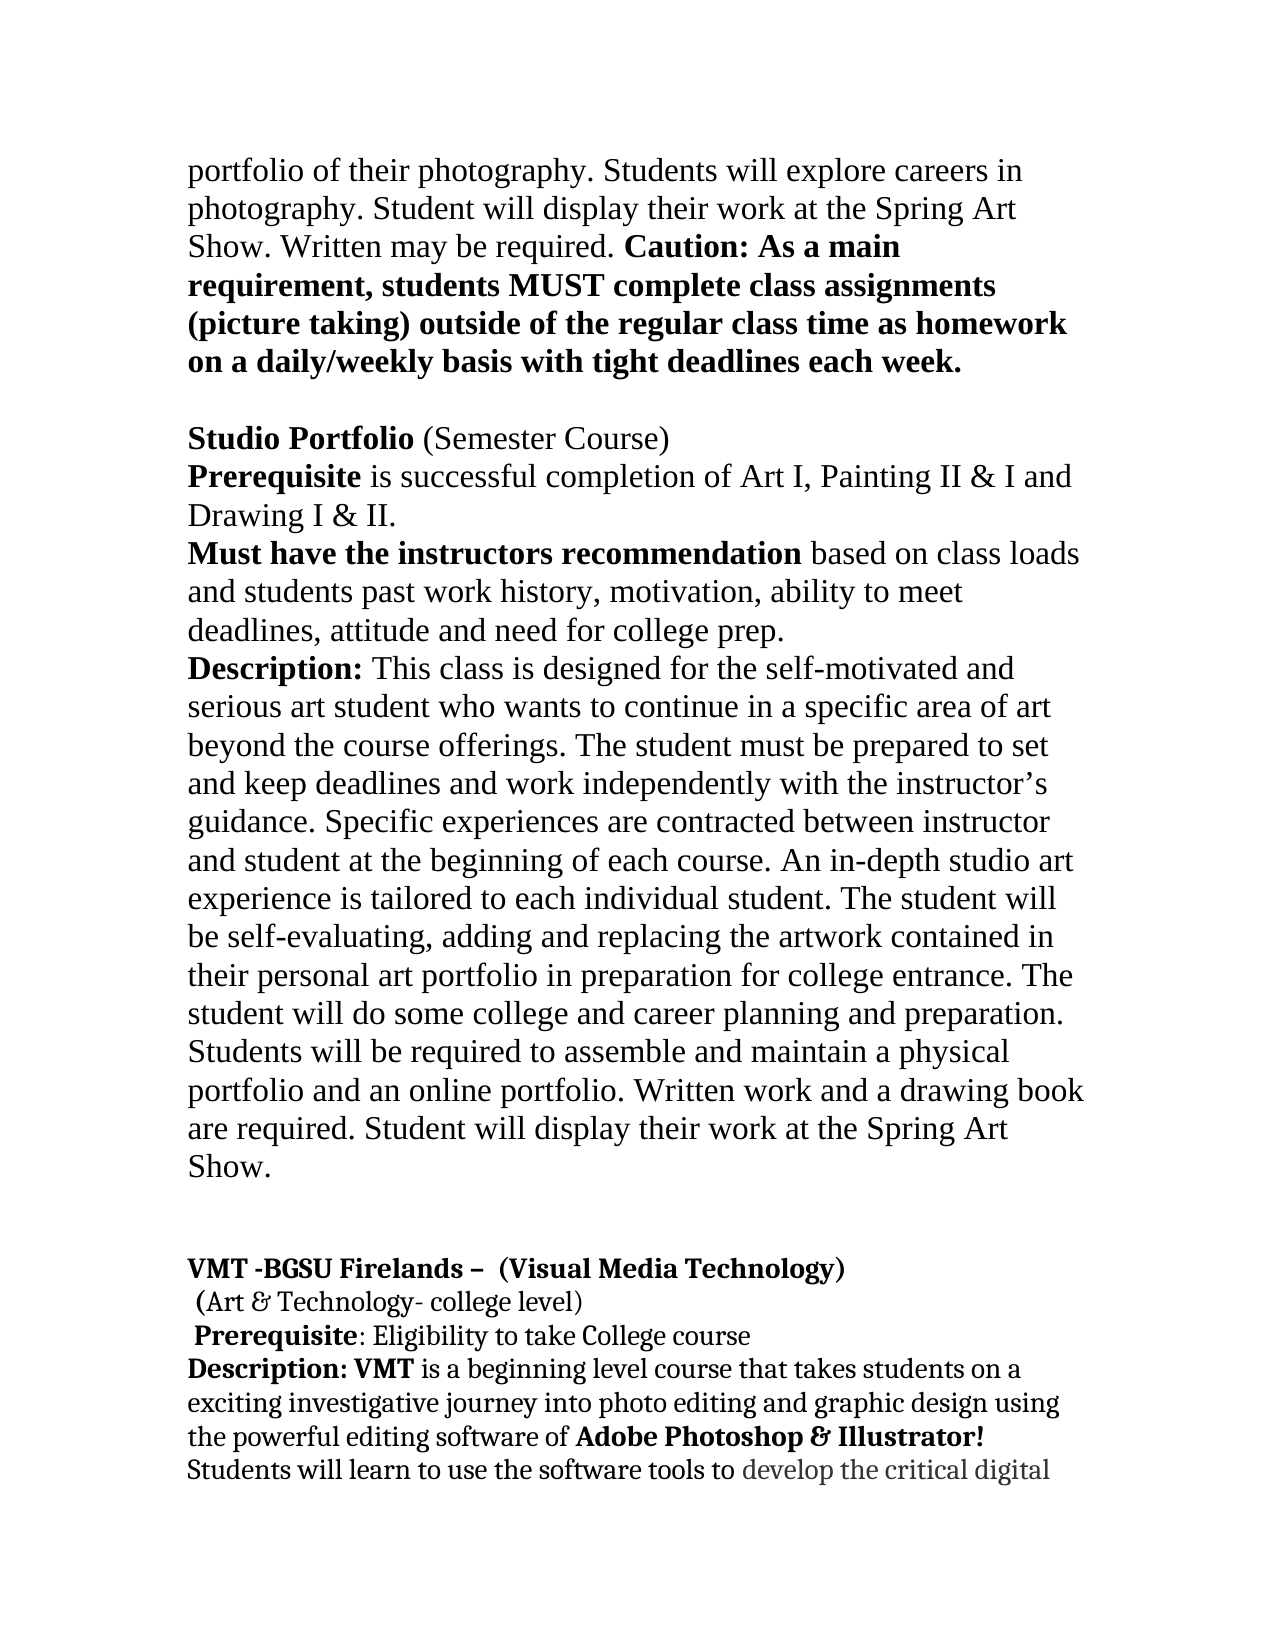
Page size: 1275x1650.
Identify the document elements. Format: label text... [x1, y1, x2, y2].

text Description: This class is designed for the self-motivated and serious art student who wants to continue in a specific area of art beyond the course offerings. The student must be prepared to set and keep deadlines and work independently with the instructor’s guidance. Specific experiences are contracted between instructor and student at the beginning of each course. An in-depth studio art experience is tailored to each individual student. The student will be self-evaluating, adding and replacing the artwork contained in their personal art portfolio in preparation for college entrance. The student will do some college and career planning and preparation. Students will be required to assemble and maintain a physical portfolio and an online portfolio. Written work and a drawing book are required. Student will display their work at the Spring Art Show. [187, 648, 1087, 1185]
text Must have the instructors recommendation based on class loads and students past work history, motivation, ability to meet deadlines, attitude and need for college prep. [187, 533, 1087, 648]
text Prerequisite is successful completion of Art I, Painting II & I and Drawing I & II. [187, 457, 1087, 533]
text Studio Portfolio (Semester Course) [187, 418, 1087, 457]
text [187, 1353, 1087, 1487]
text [187, 150, 1087, 380]
text Prerequisite: Eligibility to take College course [187, 1319, 1087, 1353]
text VMT -BGSU Firelands – (Visual Media Technology) [187, 1252, 1087, 1286]
text (Art & Technology- college level) [187, 1286, 1087, 1319]
